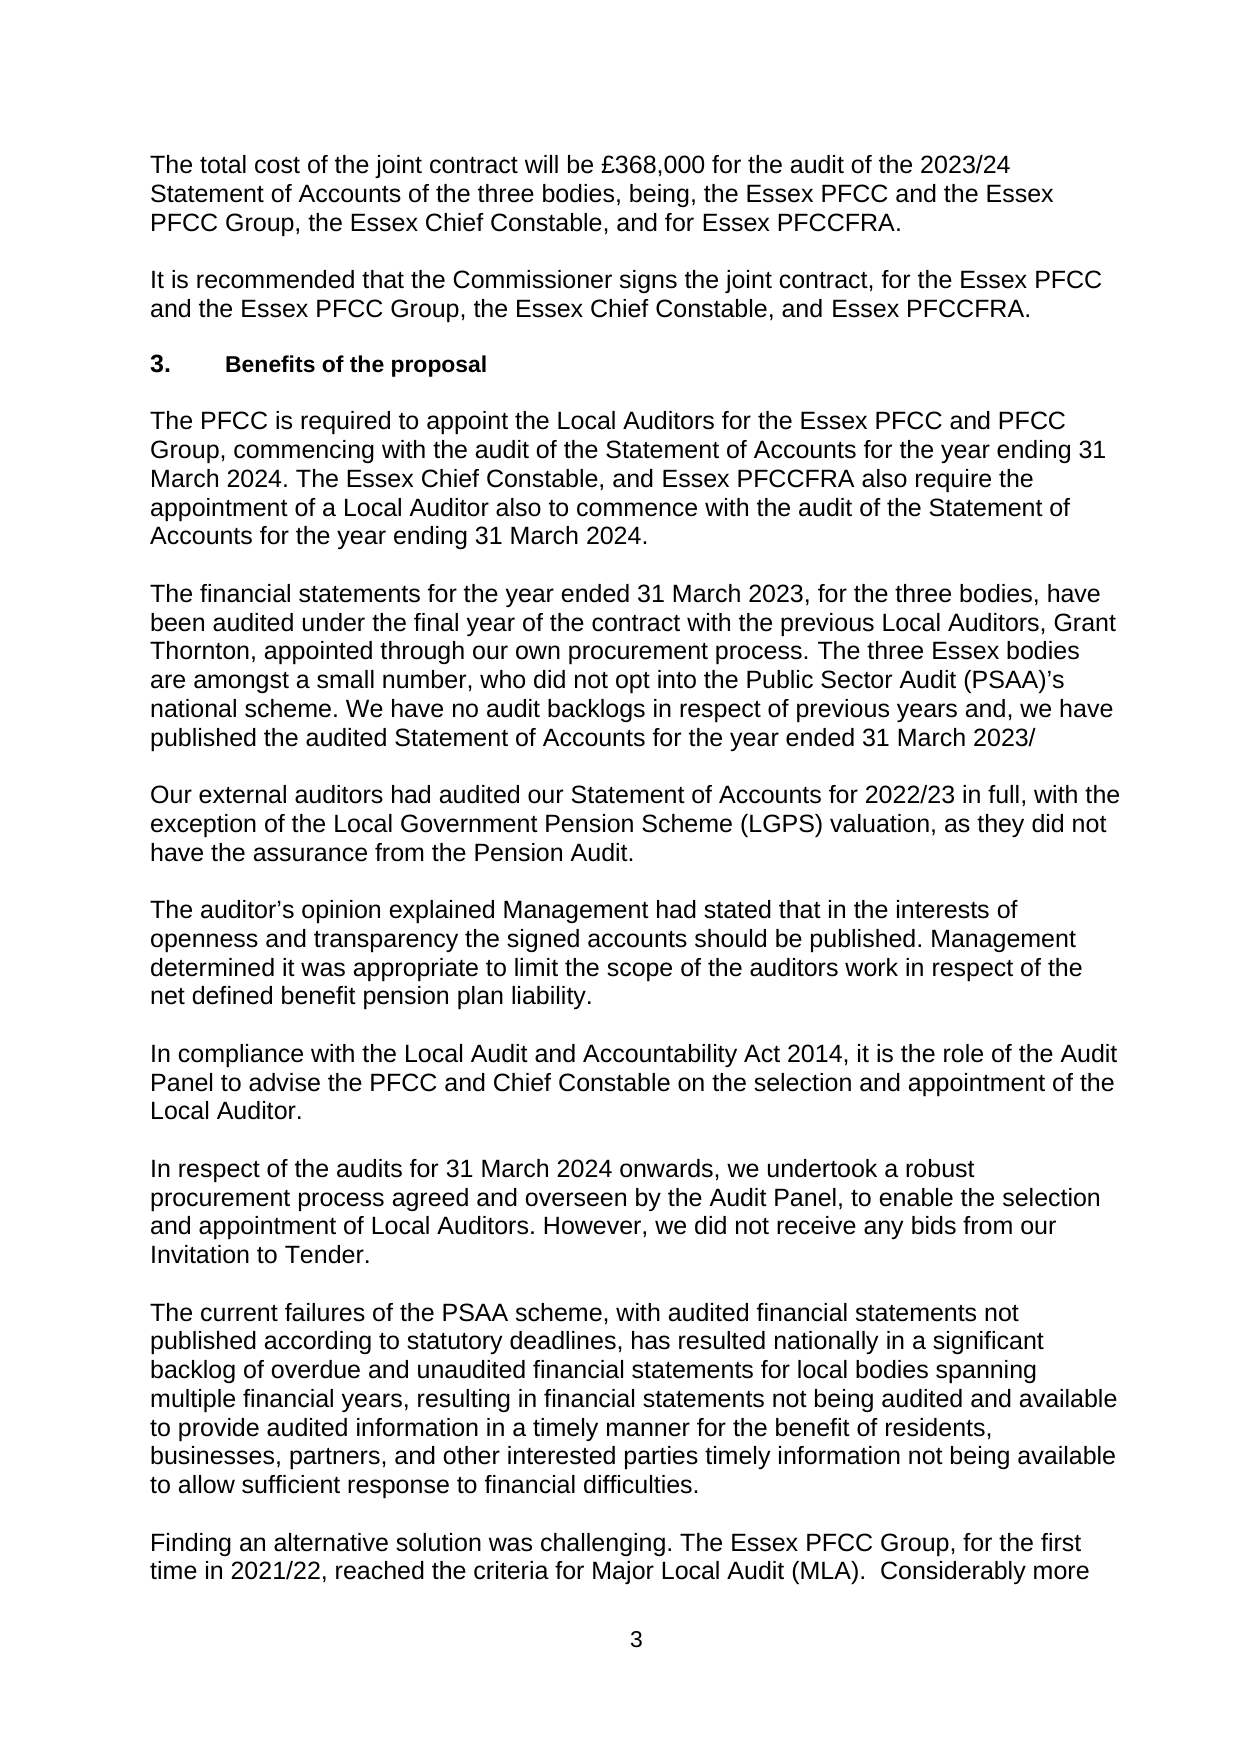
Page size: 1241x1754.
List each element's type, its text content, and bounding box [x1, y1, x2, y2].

text It is recommended that the Commissioner signs the joint contract, for the Essex PFCC and the Essex PFCC Group, the Essex Chief Constable, and Essex PFCCFRA. [150, 265, 1122, 322]
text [150, 1528, 1122, 1585]
text Our external auditors had audited our Statement of Accounts for 2022/23 in full, with the exception of the Local Government Pension Scheme (LGPS) valuation, as they did not have the assurance from the Pension Audit. [150, 780, 1122, 866]
text The auditor’s opinion explained Management had stated that in the interests of openness and transparency the signed accounts should be published. Management determined it was appropriate to limit the scope of the auditors work in respect of the net defined benefit pension plan liability. [150, 895, 1122, 1010]
text In compliance with the Local Audit and Accountability Act 2014, it is the role of the Audit Panel to advise the PFCC and Chief Constable on the selection and appointment of the Local Auditor. [150, 1039, 1122, 1125]
text The total cost of the joint contract will be £368,000 for the audit of the 2023/24 Statement of Accounts of the three bodies, being, the Essex PFCC and the Essex PFCC Group, the Essex Chief Constable, and for Essex PFCCFRA. [150, 150, 1122, 236]
list Benefits of the proposal [150, 349, 1122, 378]
text The financial statements for the year ended 31 March 2023, for the three bodies, have been audited under the final year of the contract with the previous Local Auditors, Grant Thornton, appointed through our own procurement process. The three Essex bodies are amongst a small number, who did not opt into the Public Sector Audit (PSAA)’s national scheme. We have no audit backlogs in respect of previous years and, we have published the audited Statement of Accounts for the year ended 31 March 2023/ [150, 579, 1122, 751]
text In respect of the audits for 31 March 2024 onwards, we undertook a robust procurement process agreed and overseen by the Audit Panel, to enable the selection and appointment of Local Auditors. However, we did not receive any bids from our Invitation to Tender. [150, 1154, 1122, 1269]
text The PFCC is required to appoint the Local Auditors for the Essex PFCC and PFCC Group, commencing with the audit of the Statement of Accounts for the year ending 31 March 2024. The Essex Chief Constable, and Essex PFCCFRA also require the appointment of a Local Auditor also to commence with the audit of the Statement of Accounts for the year ending 31 March 2024. [150, 406, 1122, 550]
text The current failures of the PSAA scheme, with audited financial statements not published according to statutory deadlines, has resulted nationally in a significant backlog of overdue and unaudited financial statements for local bodies spanning multiple financial years, resulting in financial statements not being audited and available to provide audited information in a timely manner for the benefit of residents, businesses, partners, and other interested parties timely information not being available to allow sufficient response to financial difficulties. [150, 1298, 1122, 1499]
